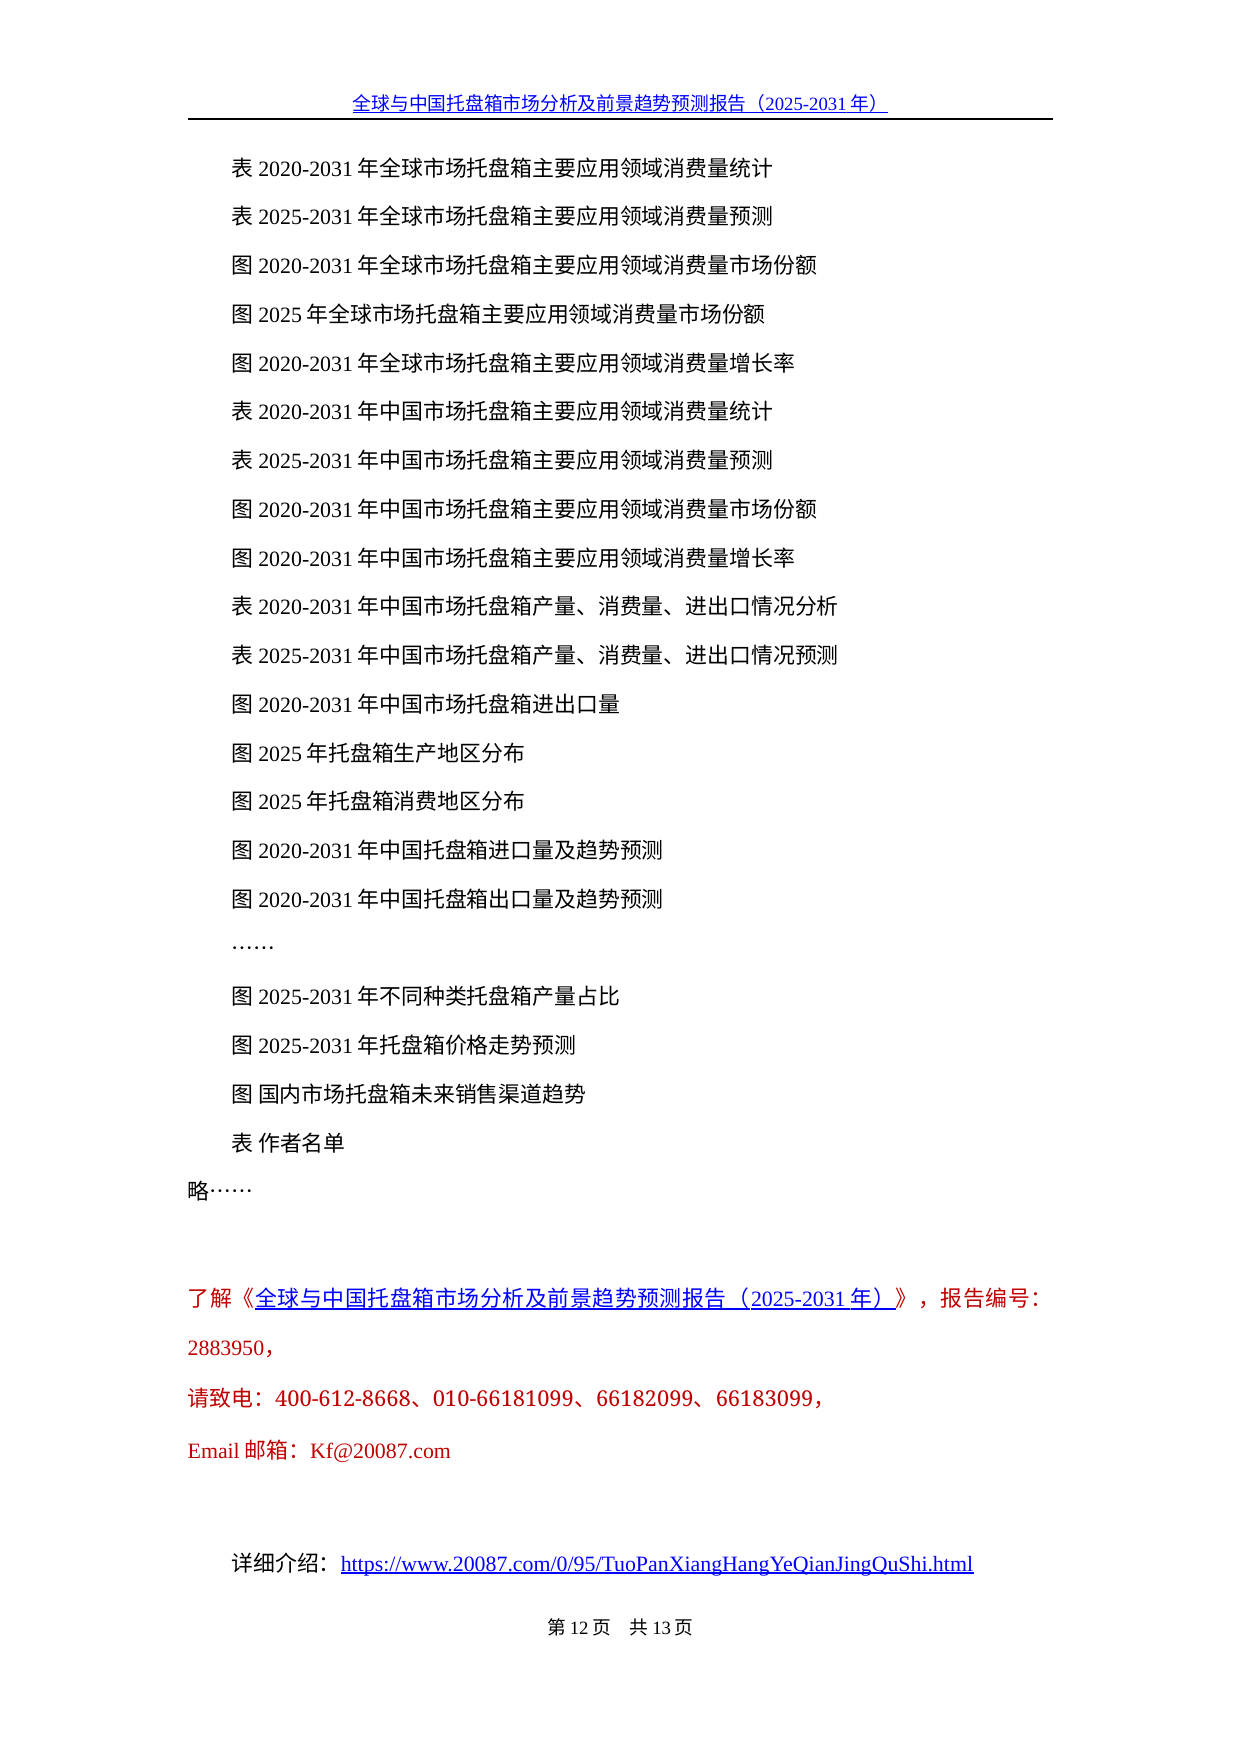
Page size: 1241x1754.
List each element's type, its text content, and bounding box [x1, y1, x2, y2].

text 详细介绍：https://www.20087.com/0/95/TuoPanXiangHangYeQianJingQuShi.html [187, 1545, 1053, 1578]
text 了解《全球与中国托盘箱市场分析及前景趋势预测报告（2025-2031年）》，报告编号：2883950， [187, 1280, 1053, 1362]
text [187, 150, 1053, 1206]
text 请致电：400-612-8668、010-66181099、66182099、66183099， [187, 1381, 1053, 1413]
text Email邮箱：Kf@20087.com [187, 1432, 1053, 1465]
